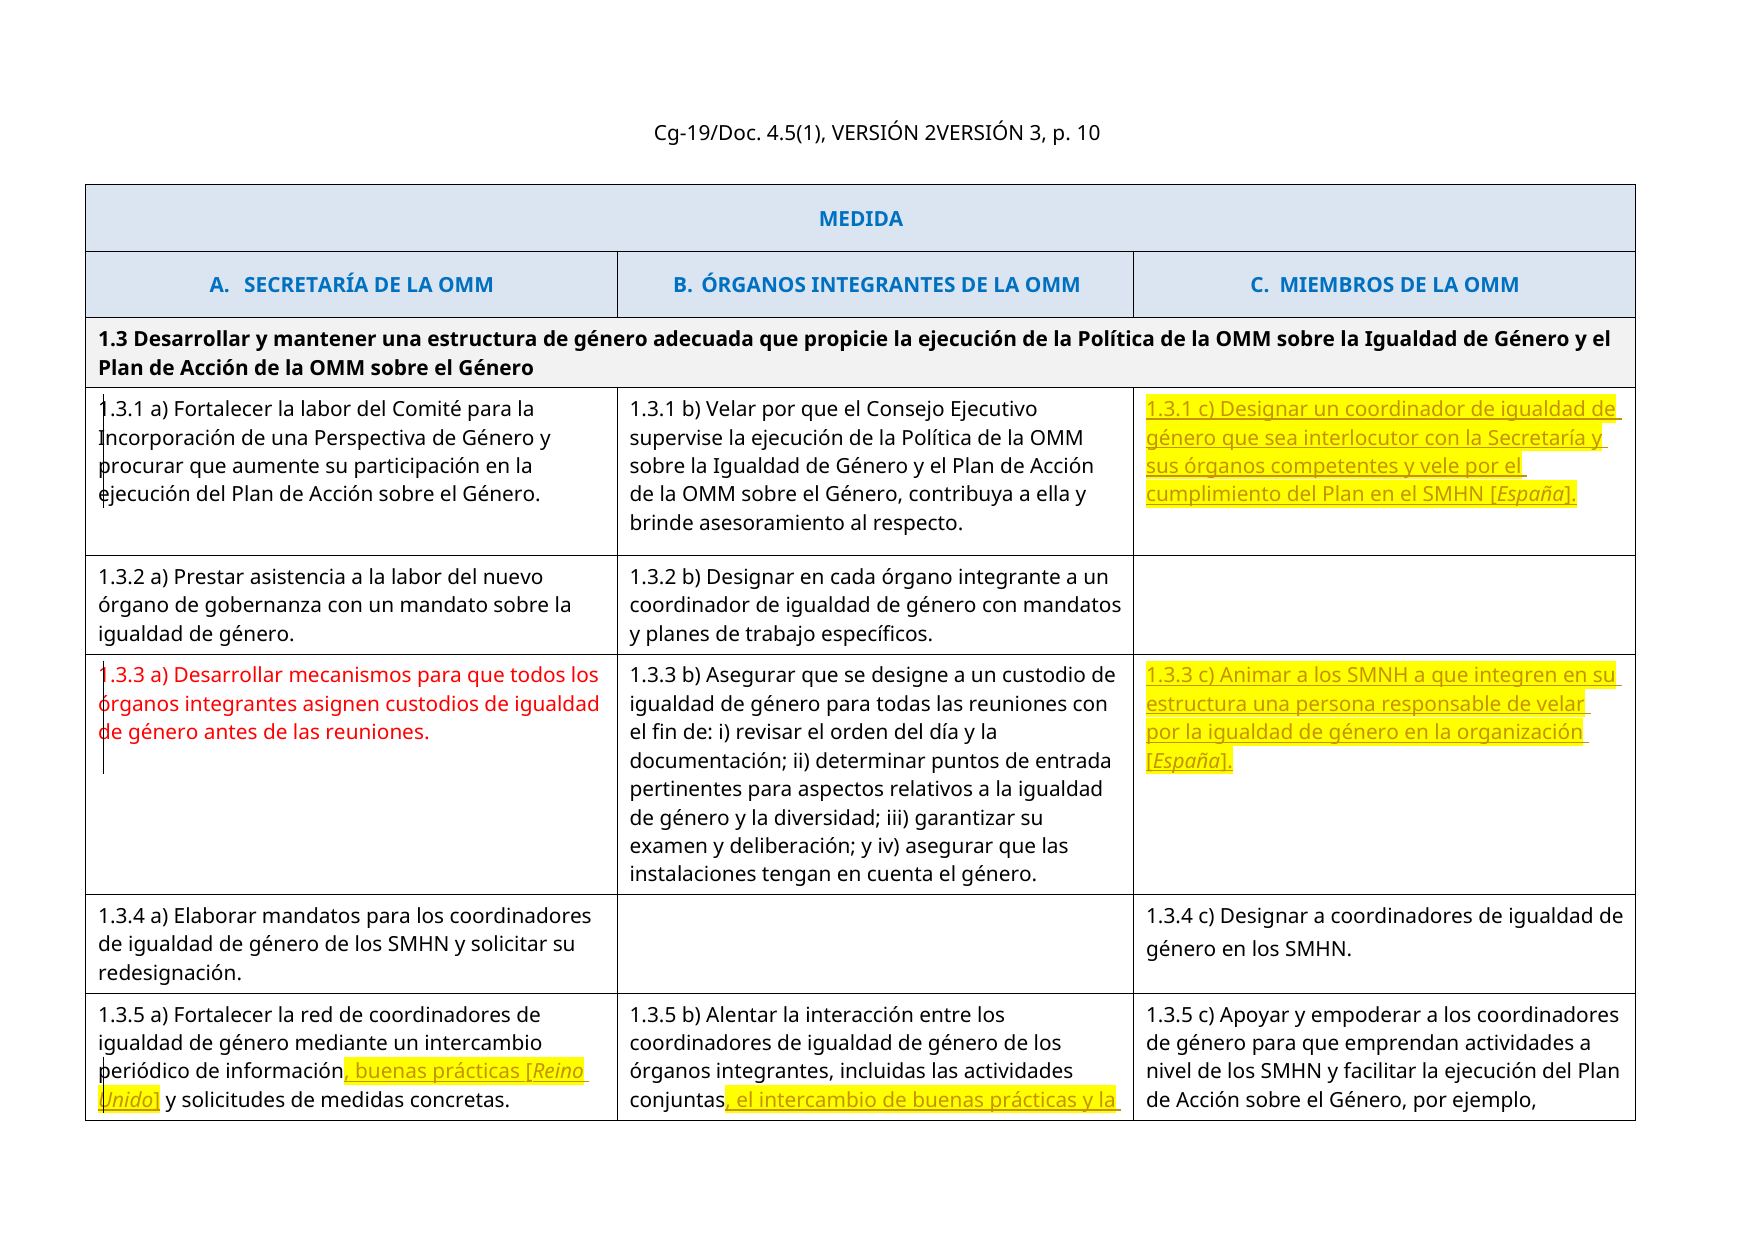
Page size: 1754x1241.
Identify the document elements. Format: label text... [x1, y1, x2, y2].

table_cell C. MIEMBROS DE LA OMM [1134, 252, 1635, 317]
table_cell 1.3.1 b) Velar por que el Consejo Ejecutivo supervise la ejecución de la Política de la OMM sobre la Igualdad de Género y el Plan de Acción de la OMM sobre el Género, contribuya a ella y brinde asesoramiento al respecto. [618, 388, 1133, 555]
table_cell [86, 994, 617, 1119]
table_cell 1.3.1 a) Fortalecer la labor del Comité para la Incorporación de una Perspectiva de Género y procurar que aumente su participación en la ejecución del Plan de Acción sobre el Género. [86, 388, 617, 555]
table_cell [1134, 556, 1635, 653]
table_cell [1134, 994, 1635, 1119]
table_cell B. ÓRGANOS INTEGRANTES DE LA OMM [618, 252, 1133, 317]
table_header MEDIDA [86, 185, 1635, 251]
table_cell 1.3.4 c) Designar a coordinadores de igualdad de género en los SMHN. [1134, 895, 1635, 993]
table_cell [618, 895, 1133, 993]
table_cell [1134, 388, 1635, 555]
table_cell 1.3.3 b) Asegurar que se designe a un custodio de igualdad de género para todas las reuniones con el fin de: i) revisar el orden del día y la documentación; ii) determinar puntos de entrada pertinentes para aspectos relativos a la igualdad de género y la diversidad; iii) garantizar su examen y deliberación; y iv) asegurar que las instalaciones tengan en cuenta el género. [618, 655, 1133, 894]
table_cell 1.3.2 b) Designar en cada órgano integrante a un coordinador de igualdad de género con mandatos y planes de trabajo específicos. [618, 556, 1133, 653]
table_cell A. SECRETARÍA DE LA OMM [86, 252, 617, 317]
table_cell 1.3.3 a) Desarrollar mecanismos para que todos los órganos integrantes asignen custodios de igualdad de género antes de las reuniones. [86, 655, 617, 894]
table_cell 1.3 Desarrollar y mantener una estructura de género adecuada que propicie la ejecución de la Política de la OMM sobre la Igualdad de Género y el Plan de Acción de la OMM sobre el Género [86, 318, 1635, 387]
table_cell [1134, 655, 1635, 894]
table_cell 1.3.2 a) Prestar asistencia a la labor del nuevo órgano de gobernanza con un mandato sobre la igualdad de género. [86, 556, 617, 653]
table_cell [618, 994, 1133, 1119]
table_cell 1.3.4 a) Elaborar mandatos para los coordinadores de igualdad de género de los SMHN y solicitar su redesignación. [86, 895, 617, 993]
